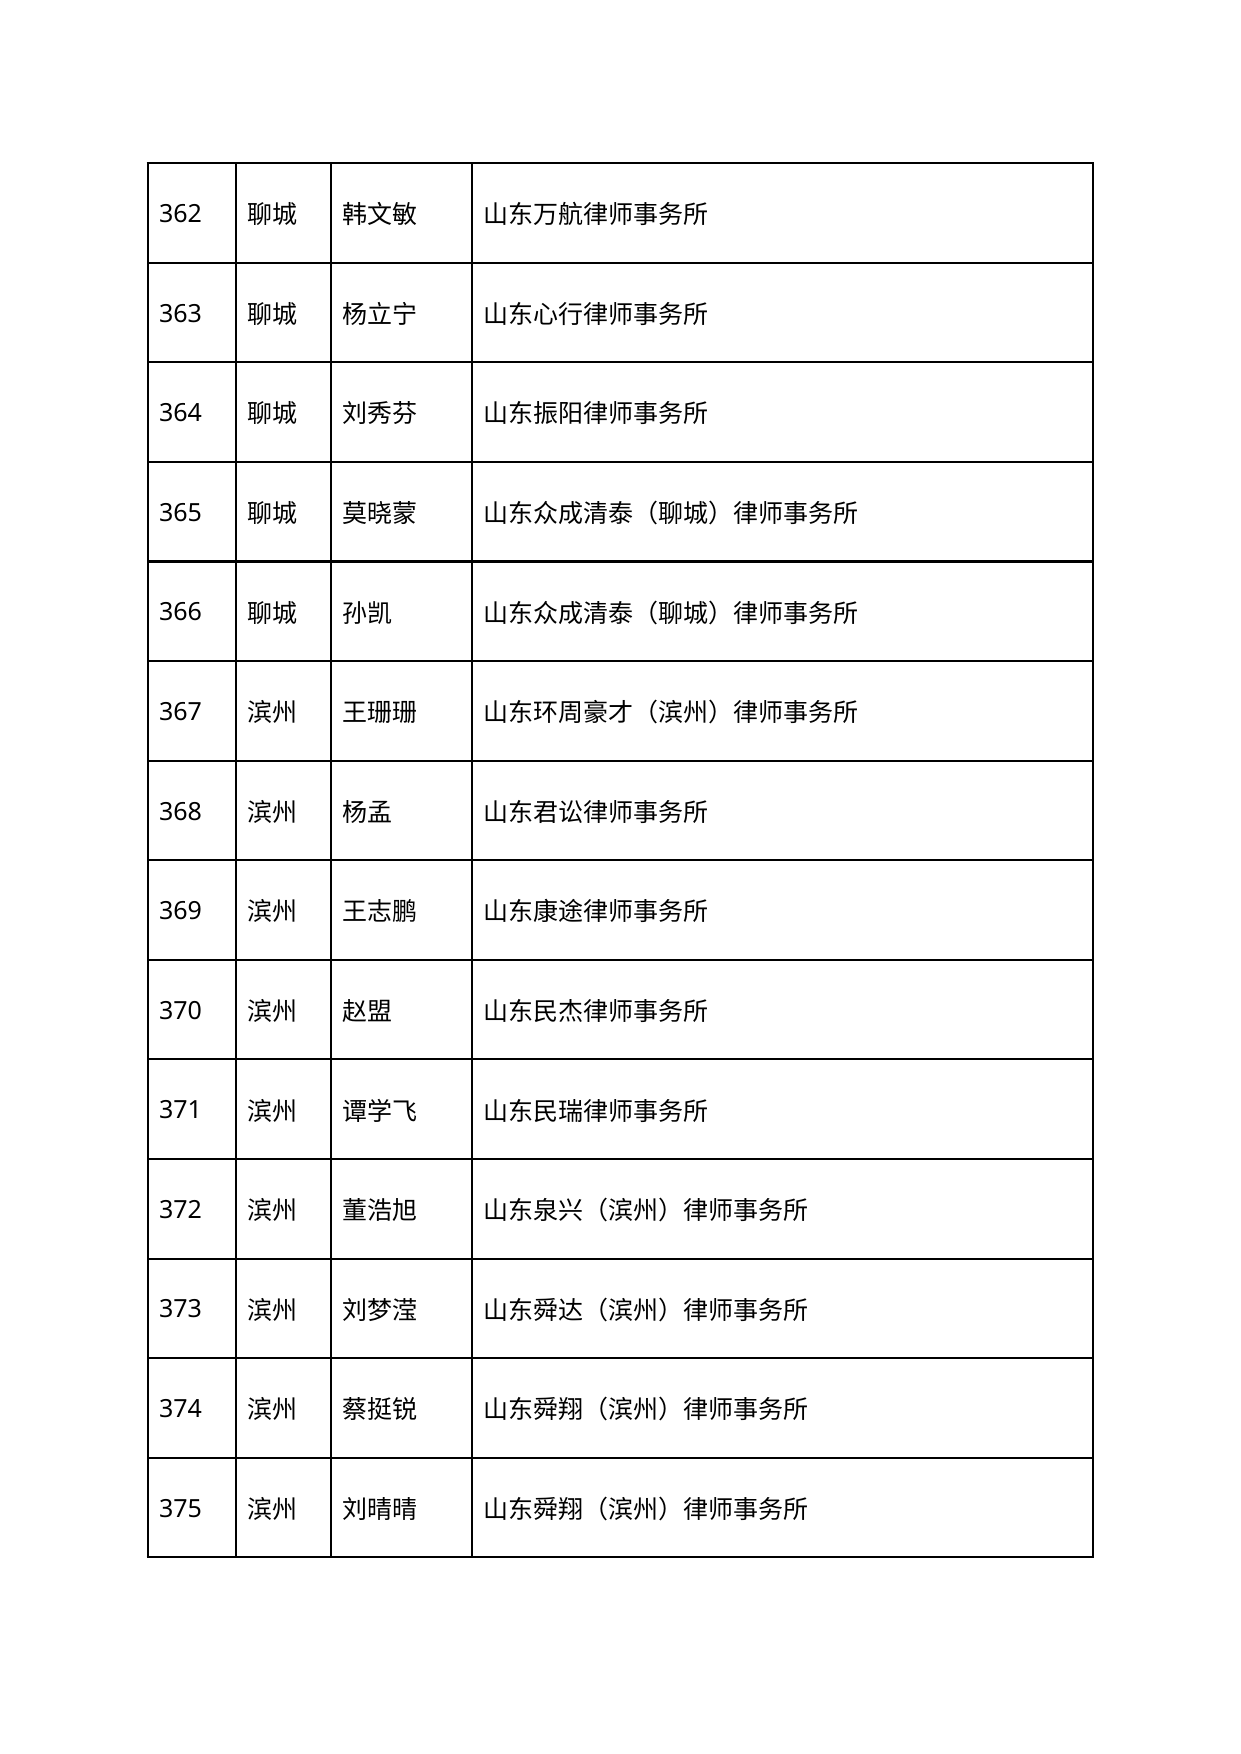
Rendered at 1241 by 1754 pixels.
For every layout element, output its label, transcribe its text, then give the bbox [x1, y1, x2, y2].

table_cell 滨州 [237, 1060, 330, 1158]
table_cell 莫晓蒙 [332, 463, 471, 560]
table_cell 山东民瑞律师事务所 [473, 1060, 1092, 1158]
table_cell 365 [149, 463, 235, 560]
table_cell 聊城 [237, 164, 330, 262]
table_cell 山东舜达（滨州）律师事务所 [473, 1260, 1092, 1357]
table_cell 375 [149, 1459, 235, 1556]
table_cell 366 [149, 563, 235, 660]
table_cell 372 [149, 1160, 235, 1257]
table_cell 363 [149, 264, 235, 361]
table_cell 山东康途律师事务所 [473, 861, 1092, 959]
table_cell 370 [149, 961, 235, 1058]
table_cell 滨州 [237, 1459, 330, 1556]
table_cell 滨州 [237, 1359, 330, 1457]
table_cell 369 [149, 861, 235, 959]
table_cell 聊城 [237, 363, 330, 461]
table_cell 山东万航律师事务所 [473, 164, 1092, 262]
table_cell 杨孟 [332, 762, 471, 859]
table_cell 山东泉兴（滨州）律师事务所 [473, 1160, 1092, 1257]
table_cell 367 [149, 662, 235, 759]
table_cell 364 [149, 363, 235, 461]
table_cell 山东环周豪才（滨州）律师事务所 [473, 662, 1092, 759]
table_cell 滨州 [237, 961, 330, 1058]
table_cell 滨州 [237, 662, 330, 759]
table_cell 山东舜翔（滨州）律师事务所 [473, 1459, 1092, 1556]
table_cell 杨立宁 [332, 264, 471, 361]
table_cell 山东心行律师事务所 [473, 264, 1092, 361]
table_cell 山东众成清泰（聊城）律师事务所 [473, 563, 1092, 660]
table_cell 聊城 [237, 563, 330, 660]
table_cell 刘秀芬 [332, 363, 471, 461]
table_cell 董浩旭 [332, 1160, 471, 1257]
table_cell 滨州 [237, 1260, 330, 1357]
table_cell 王珊珊 [332, 662, 471, 759]
table_cell 聊城 [237, 463, 330, 560]
table_cell 山东振阳律师事务所 [473, 363, 1092, 461]
table_cell 山东舜翔（滨州）律师事务所 [473, 1359, 1092, 1457]
table_cell 滨州 [237, 762, 330, 859]
table_cell 赵盟 [332, 961, 471, 1058]
table_cell 刘晴晴 [332, 1459, 471, 1556]
table_cell 刘梦滢 [332, 1260, 471, 1357]
table_cell 滨州 [237, 1160, 330, 1257]
table_cell 聊城 [237, 264, 330, 361]
table_cell 蔡挺锐 [332, 1359, 471, 1457]
table_cell 王志鹏 [332, 861, 471, 959]
table_cell 374 [149, 1359, 235, 1457]
table_cell 谭学飞 [332, 1060, 471, 1158]
table_cell 368 [149, 762, 235, 859]
table_cell 山东众成清泰（聊城）律师事务所 [473, 463, 1092, 560]
table_cell 山东君讼律师事务所 [473, 762, 1092, 859]
table_cell 韩文敏 [332, 164, 471, 262]
table_cell 山东民杰律师事务所 [473, 961, 1092, 1058]
table_cell 362 [149, 164, 235, 262]
table_cell 373 [149, 1260, 235, 1357]
table_cell 滨州 [237, 861, 330, 959]
table_cell 371 [149, 1060, 235, 1158]
table_cell 孙凯 [332, 563, 471, 660]
